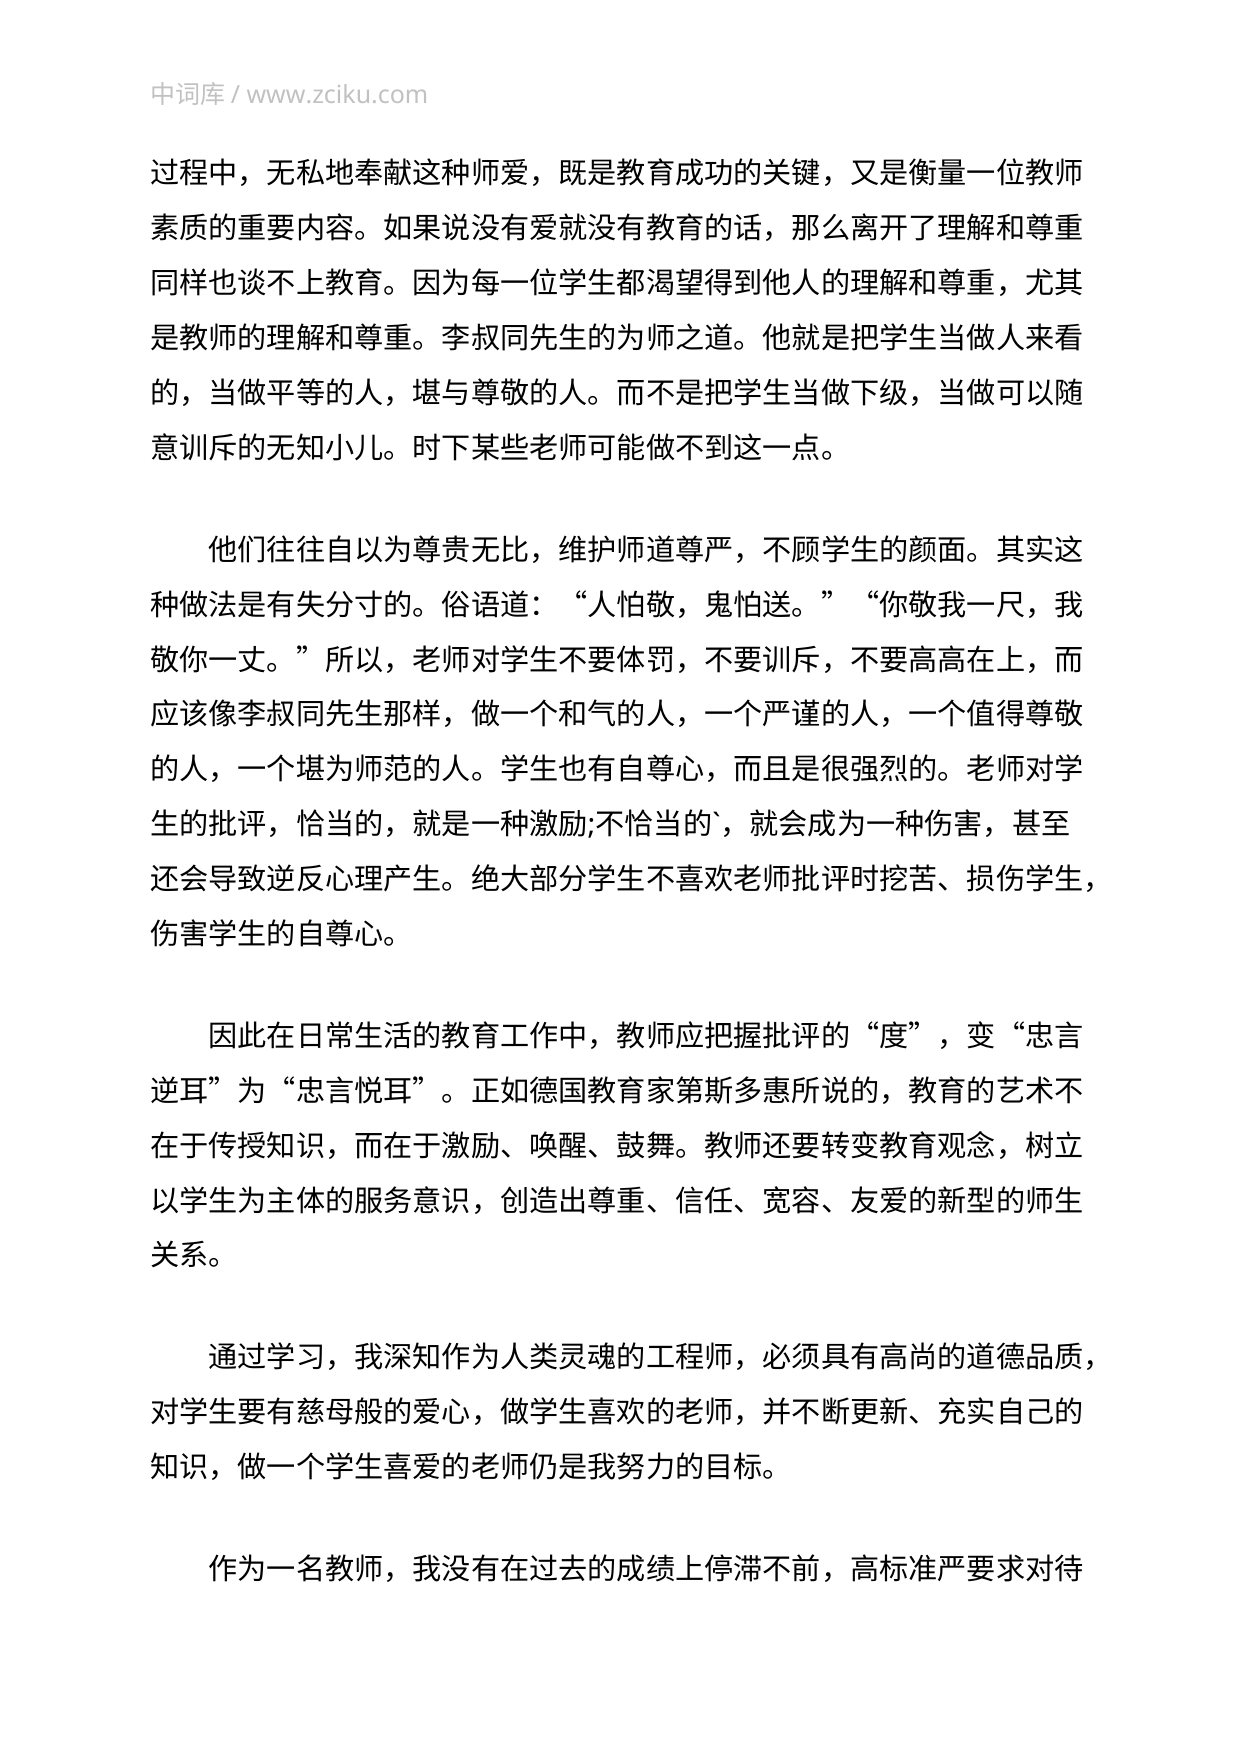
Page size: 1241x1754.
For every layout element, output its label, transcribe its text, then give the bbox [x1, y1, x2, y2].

text 他们往往自以为尊贵无比，维护师道尊严，不顾学生的颜面。其实这种做法是有失分寸的。俗语道：“人怕敬，鬼怕送。”“你敬我一尺，我敬你一丈。”所以，老师对学生不要体罚，不要训斥，不要高高在上，而应该像李叔同先生那样，做一个和气的人，一个严谨的人，一个值得尊敬的人，一个堪为师范的人。学生也有自尊心，而且是很强烈的。老师对学生的批评，恰当的，就是一种激励;不恰当的`，就会成为一种伤害，甚至还会导致逆反心理产生。绝大部分学生不喜欢老师批评时挖苦、损伤学生，伤害学生的自尊心。 [150, 526, 1090, 953]
text 通过学习，我深知作为人类灵魂的工程师，必须具有高尚的道德品质，对学生要有慈母般的爱心，做学生喜欢的老师，并不断更新、充实自己的知识，做一个学生喜爱的老师仍是我努力的目标。 [150, 1334, 1090, 1486]
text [150, 1545, 1090, 1588]
text 因此在日常生活的教育工作中，教师应把握批评的“度”，变“忠言逆耳”为“忠言悦耳”。正如德国教育家第斯多惠所说的，教育的艺术不在于传授知识，而在于激励、唤醒、鼓舞。教师还要转变教育观念，树立以学生为主体的服务意识，创造出尊重、信任、宽容、友爱的新型的师生关系。 [150, 1012, 1090, 1274]
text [150, 150, 1090, 467]
